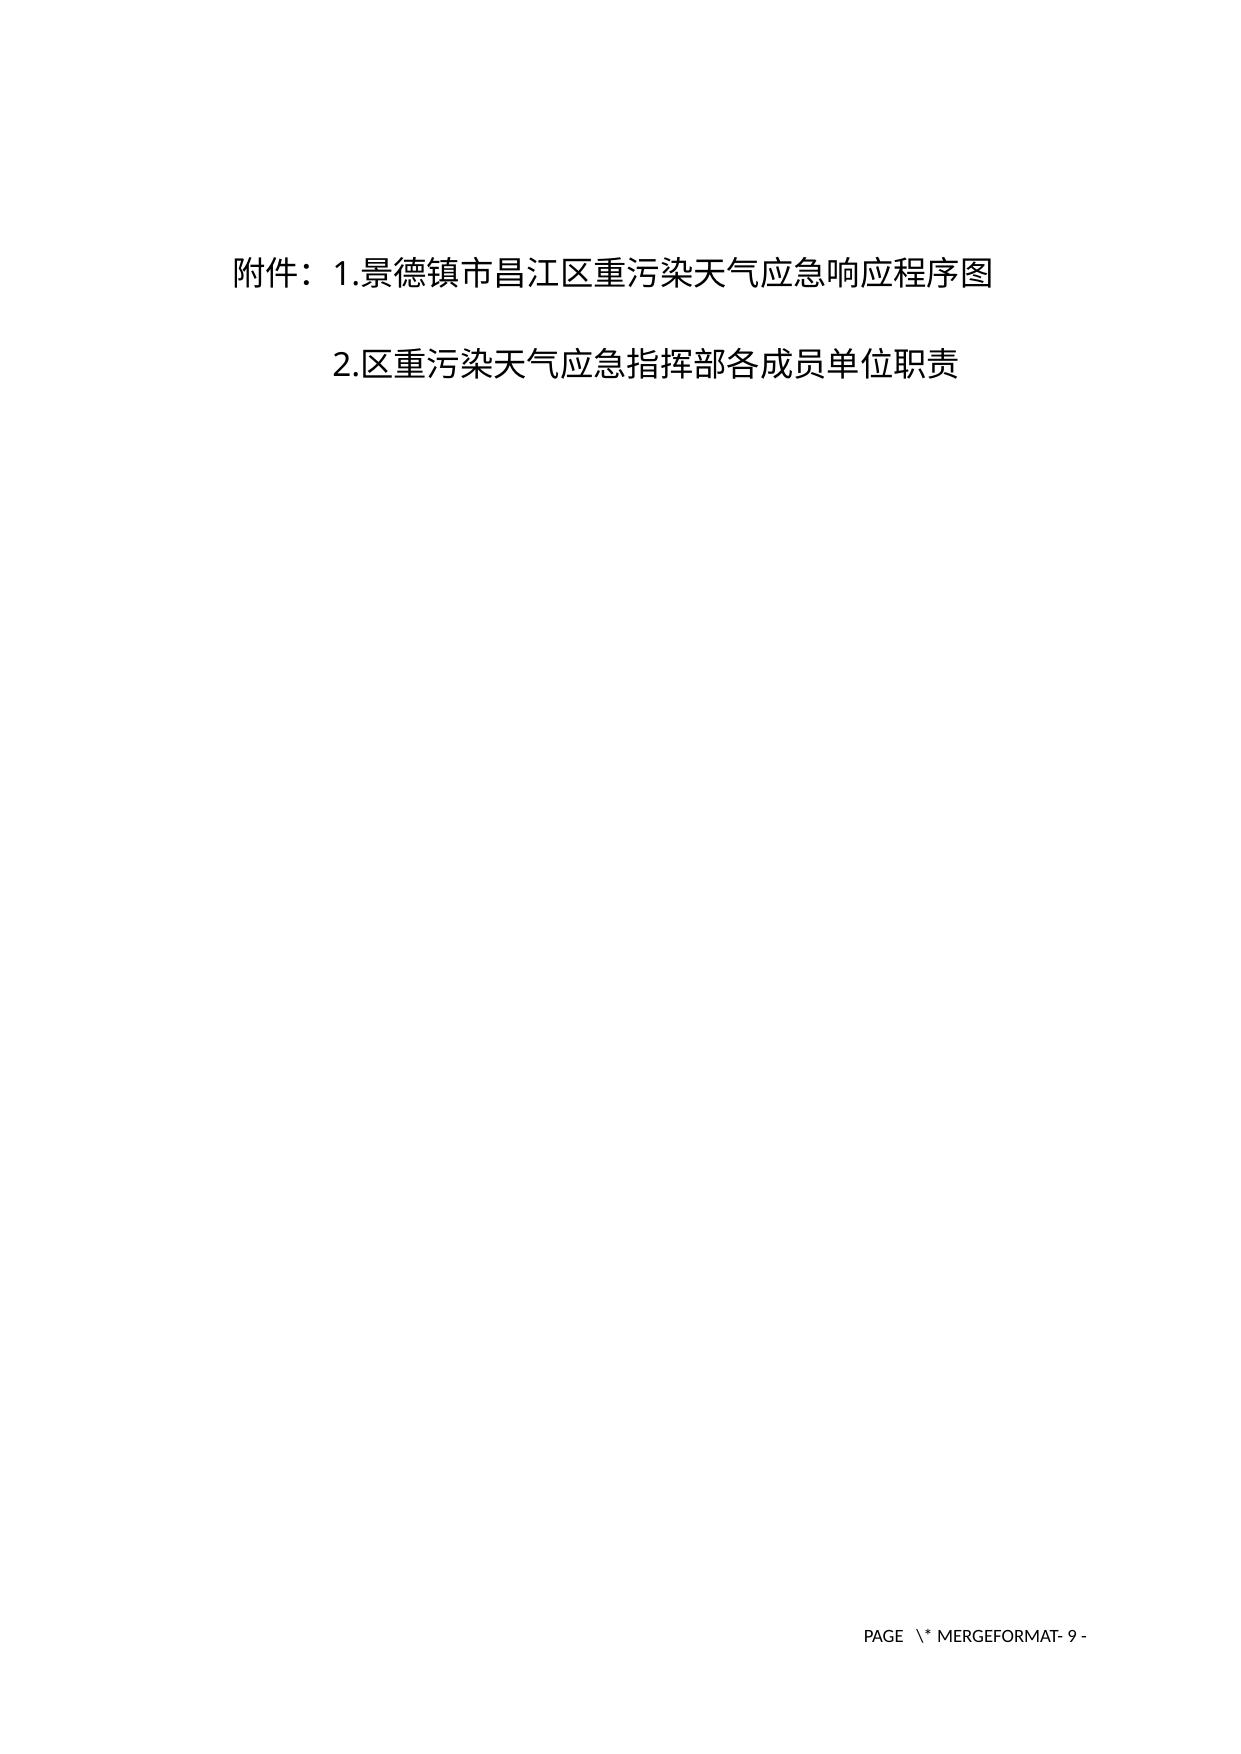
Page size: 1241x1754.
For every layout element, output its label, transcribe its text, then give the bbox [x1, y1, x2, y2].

text 附件：1.景德镇市昌江区重污染天气应急响应程序图 [165, 226, 1087, 316]
text 2.区重污染天气应急指挥部各成员单位职责 [165, 316, 1087, 407]
